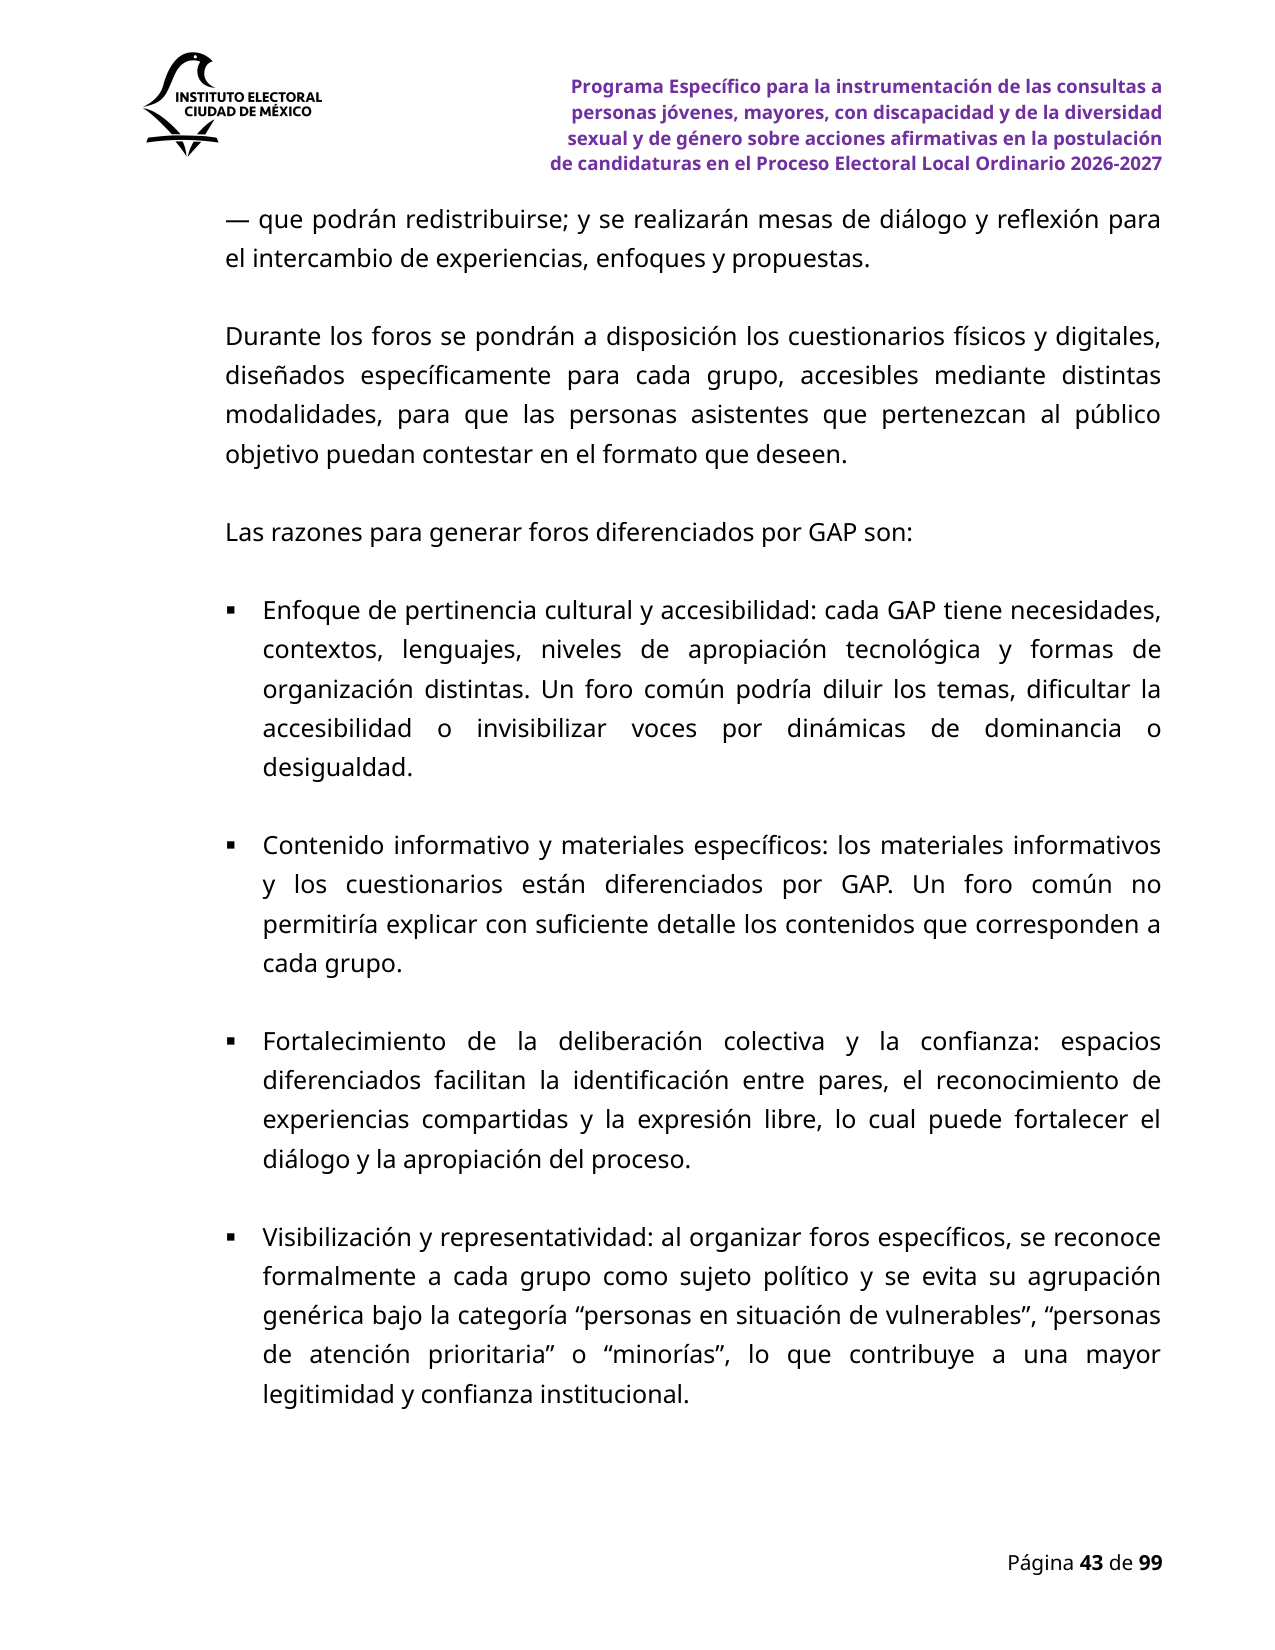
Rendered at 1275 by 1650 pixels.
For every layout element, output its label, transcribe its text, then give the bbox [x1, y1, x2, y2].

list Enfoque de pertinencia cultural y accesibilidad: cada GAP tiene necesidades, contextos, lenguajes, niveles de apropiación tecnológica y formas de organización distintas. Un foro común podría diluir los temas, dificultar la accesibilidad o invisibilizar voces por dinámicas de dominancia o desigualdad. [225, 593, 1162, 784]
text Durante los foros se pondrán a disposición los cuestionarios físicos y digitales, diseñados específicamente para cada grupo, accesibles mediante distintas modalidades, para que las personas asistentes que pertenezcan al público objetivo puedan contestar en el formato que deseen. [225, 319, 1162, 470]
text Las razones para generar foros diferenciados por GAP son: [225, 515, 1162, 549]
list Fortalecimiento de la deliberación colectiva y la confianza: espacios diferenciados facilitan la identificación entre pares, el reconocimiento de experiencias compartidas y la expresión libre, lo cual puede fortalecer el diálogo y la apropiación del proceso. [225, 1024, 1162, 1175]
list Contenido informativo y materiales específicos: los materiales informativos y los cuestionarios están diferenciados por GAP. Un foro común no permitiría explicar con suficiente detalle los contenidos que corresponden a cada grupo. [225, 828, 1162, 979]
list Visibilización y representatividad: al organizar foros específicos, se reconoce formalmente a cada grupo como sujeto político y se evita su agrupación genérica bajo la categoría “personas en situación de vulnerables”, “personas de atención prioritaria” o “minorías”, lo que contribuye a una mayor legitimidad y confianza institucional. [225, 1220, 1162, 1410]
picture [113, 14, 339, 186]
